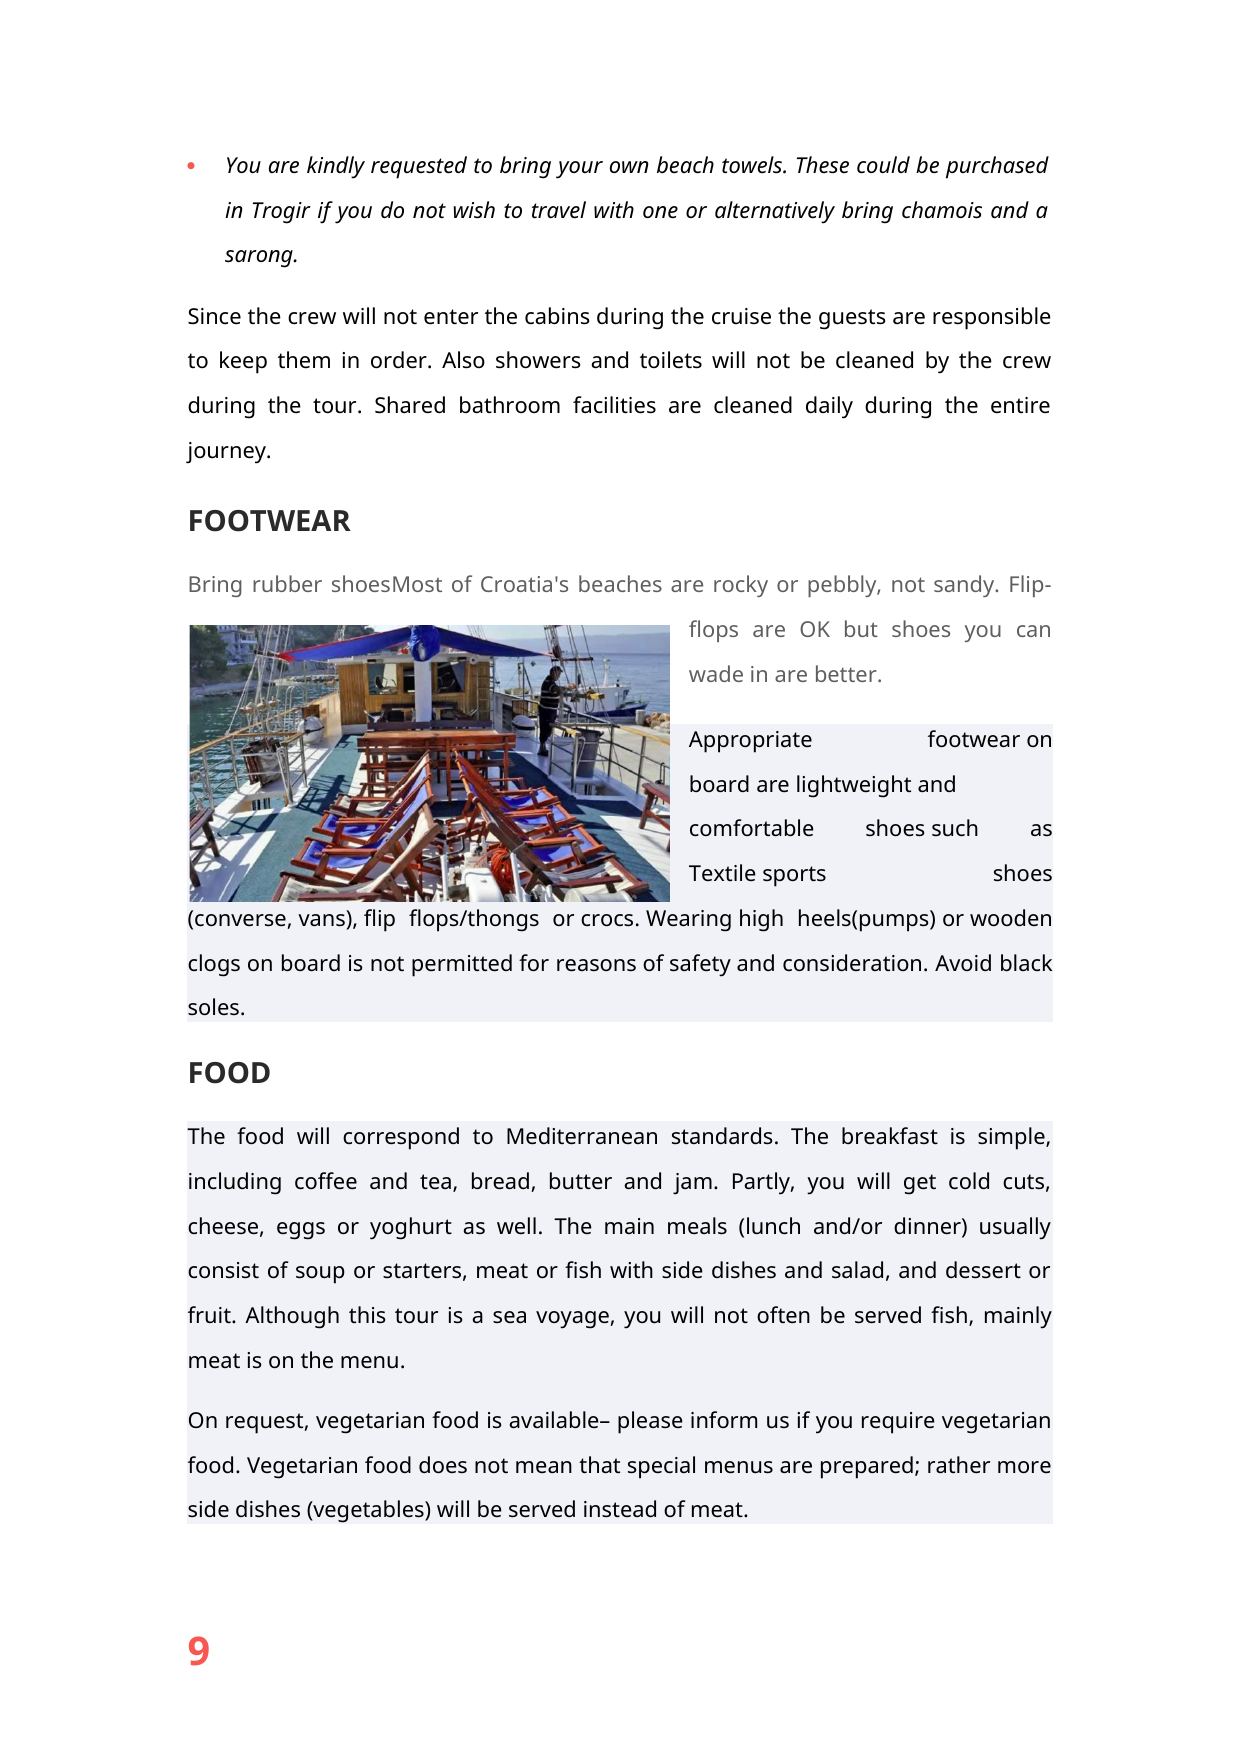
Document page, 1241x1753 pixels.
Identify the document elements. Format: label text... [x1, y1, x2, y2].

text The food will correspond to Mediterranean standards. The breakfast is simple, including coffee and tea, bread, butter and jam. Partly, you will get cold cuts, cheese, eggs or yoghurt as well. The main meals (lunch and/or dinner) usually consist of soup or starters, meat or fish with side dishes and salad, and dessert or fruit. Although this tour is a sea voyage, you will not often be served fish, mainly meat is on the menu. [187, 1121, 1053, 1374]
list You are kindly requested to bring your own beach towels. These could be purchased in Trogir if you do not wish to travel with one or alternatively bring chamois and a sarong. [187, 150, 1053, 269]
text Bring rubber shoes Most of Croatia's beaches are rocky or pebbly, not sandy. Flip-flops are OK but shoes you can wade in are better. [187, 569, 1053, 688]
subtitle Food [187, 1052, 1053, 1092]
text Appropriate footwear on board are lightweight and comfortable shoes such as Textile sports shoes (converse, vans), flip flops/thongs or crocs. Wearing high heels(pumps) or wooden clogs on board is not permitted for reasons of safety and consideration. Avoid black soles. [187, 724, 1053, 1022]
text On request, vegetarian food is available– please inform us if you require vegetarian food. Vegetarian food does not mean that special menus are prepared; rather more side dishes (vegetables) will be served instead of meat. [187, 1405, 1053, 1524]
subtitle Footwear [187, 500, 1053, 540]
text Since the crew will not enter the cabins during the cruise the guests are responsible to keep them in order. Also showers and toilets will not be cleaned by the crew during the tour. Shared bathroom facilities are cleaned daily during the entire journey. [187, 301, 1053, 464]
picture [189, 625, 670, 902]
